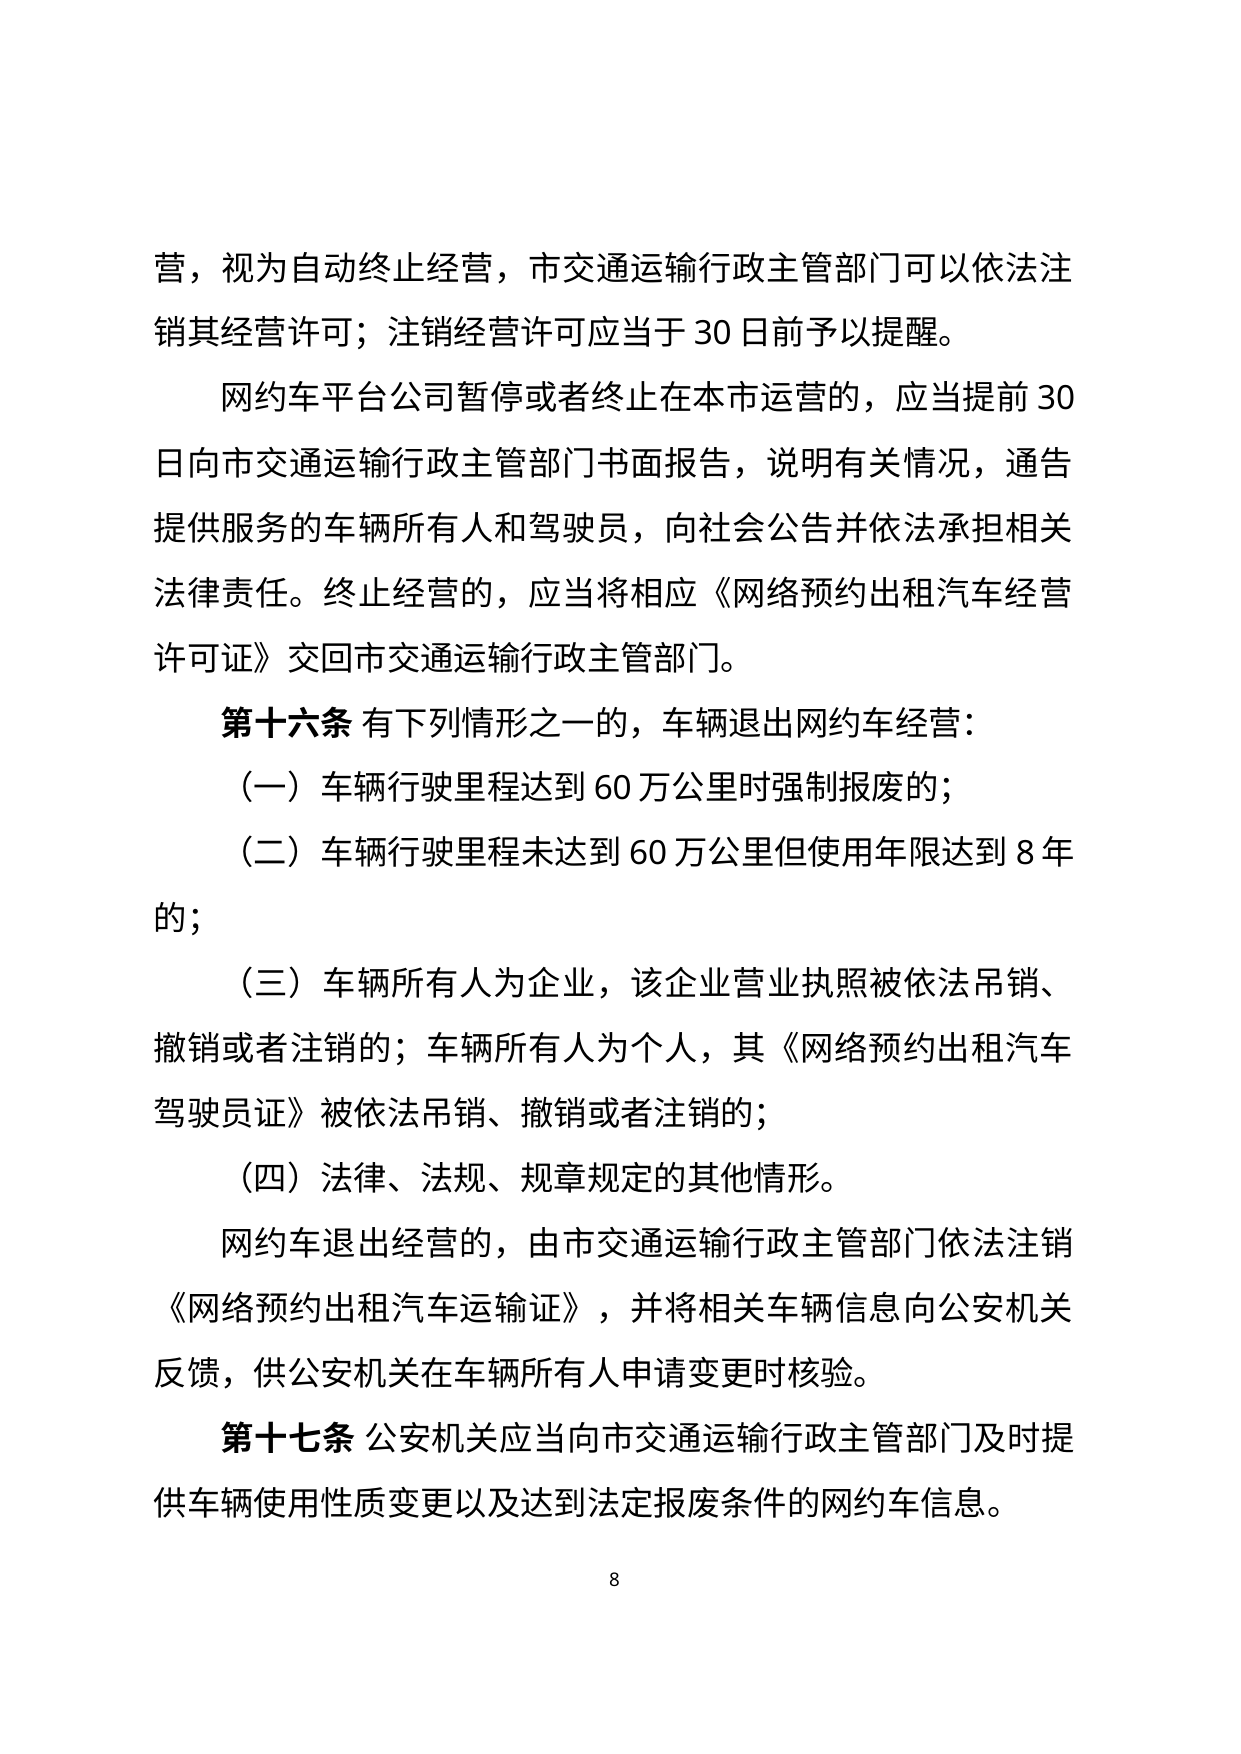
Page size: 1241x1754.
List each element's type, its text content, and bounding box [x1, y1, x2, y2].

text （二）车辆行驶里程未达到60万公里但使用年限达到8年的； [153, 818, 1075, 948]
text （三）车辆所有人为企业，该企业营业执照被依法吊销、撤销或者注销的；车辆所有人为个人，其《网络预约出租汽车驾驶员证》被依法吊销、撤销或者注销的； [153, 948, 1075, 1143]
text 第十六条 有下列情形之一的，车辆退出网约车经营： [153, 688, 1075, 753]
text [153, 233, 1075, 363]
text 网约车退出经营的，由市交通运输行政主管部门依法注销《网络预约出租汽车运输证》，并将相关车辆信息向公安机关反馈，供公安机关在车辆所有人申请变更时核验。 [153, 1208, 1075, 1403]
text （一）车辆行驶里程达到60万公里时强制报废的； [153, 753, 1075, 818]
text 第十七条 公安机关应当向市交通运输行政主管部门及时提供车辆使用性质变更以及达到法定报废条件的网约车信息。 [153, 1403, 1075, 1533]
text 网约车平台公司暂停或者终止在本市运营的，应当提前30日向市交通运输行政主管部门书面报告，说明有关情况，通告提供服务的车辆所有人和驾驶员，向社会公告并依法承担相关法律责任。终止经营的，应当将相应《网络预约出租汽车经营许可证》交回市交通运输行政主管部门。 [153, 363, 1075, 688]
text （四）法律、法规、规章规定的其他情形。 [153, 1143, 1075, 1208]
